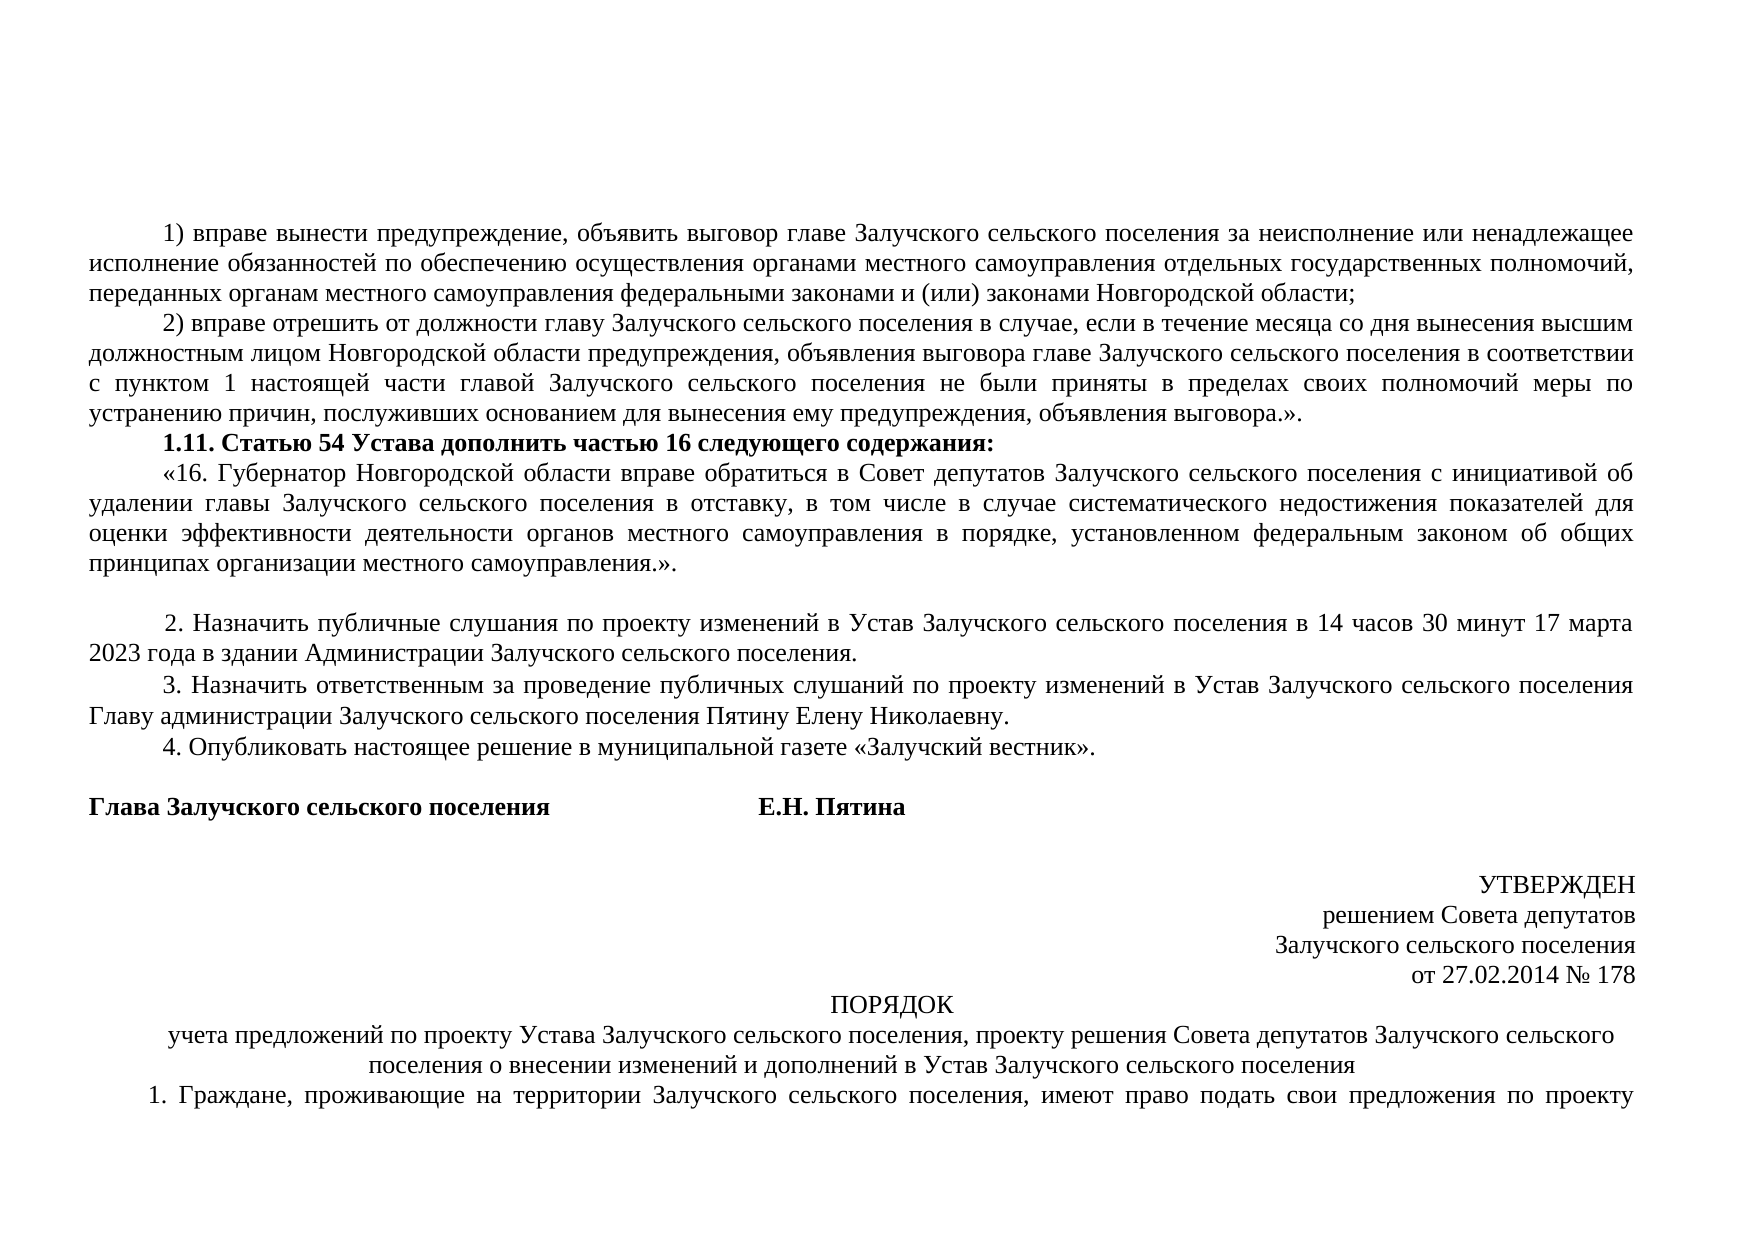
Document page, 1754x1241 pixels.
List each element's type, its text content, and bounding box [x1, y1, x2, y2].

title учета предложений по проекту Устава Залучского сельского поселения, проекту решения Совета депутатов Залучского сельского поселения о внесении изменений и дополнений в Устав Залучского сельского поселения [89, 1019, 1636, 1079]
title УТВЕРЖДЕН [89, 869, 1636, 899]
text 4. Опубликовать настоящее решение в муниципальной газете «Залучский вестник». [89, 730, 1636, 761]
text 1) вправе вынести предупреждение, объявить выговор главе Залучского сельского поселения за неисполнение или ненадлежащее исполнение обязанностей по обеспечению осуществления органами местного самоуправления отдельных государственных полномочий, переданных органам местного самоуправления федеральными законами и (или) законами Новгородской области; [89, 217, 1636, 307]
title от 27.02.2014 № 178 [89, 959, 1636, 989]
title решением Совета депутатов [89, 899, 1636, 929]
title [89, 1079, 1636, 1109]
text 2. Назначить публичные слушания по проекту изменений в Устав Залучского сельского поселения в 14 часов 30 минут 17 марта 2023 года в здании Администрации Залучского сельского поселения. [89, 607, 1636, 667]
text Глава Залучского сельского поселения Е.Н. Пятина [89, 791, 1636, 821]
text 1.11. Статью 54 Устава дополнить частью 16 следующего содержания: [89, 427, 1636, 457]
title Залучского сельского поселения [89, 929, 1636, 959]
title ПОРЯДОК [89, 989, 1636, 1019]
text «16. Губернатор Новгородской области вправе обратиться в Совет депутатов Залучского сельского поселения с инициативой об удалении главы Залучского сельского поселения в отставку, в том числе в случае систематического недостижения показателей для оценки эффективности деятельности органов местного самоуправления в порядке, установленном федеральным законом об общих принципах организации местного самоуправления.». [89, 457, 1636, 577]
text 3. Назначить ответственным за проведение публичных слушаний по проекту изменений в Устав Залучского сельского поселения Главу администрации Залучского сельского поселения Пятину Елену Николаевну. [89, 667, 1636, 730]
text 2) вправе отрешить от должности главу Залучского сельского поселения в случае, если в течение месяца со дня вынесения высшим должностным лицом Новгородской области предупреждения, объявления выговора главе Залучского сельского поселения в соответствии с пунктом 1 настоящей части главой Залучского сельского поселения не были приняты в пределах своих полномочий меры по устранению причин, послуживших основанием для вынесения ему предупреждения, объявления выговора.». [89, 307, 1636, 427]
